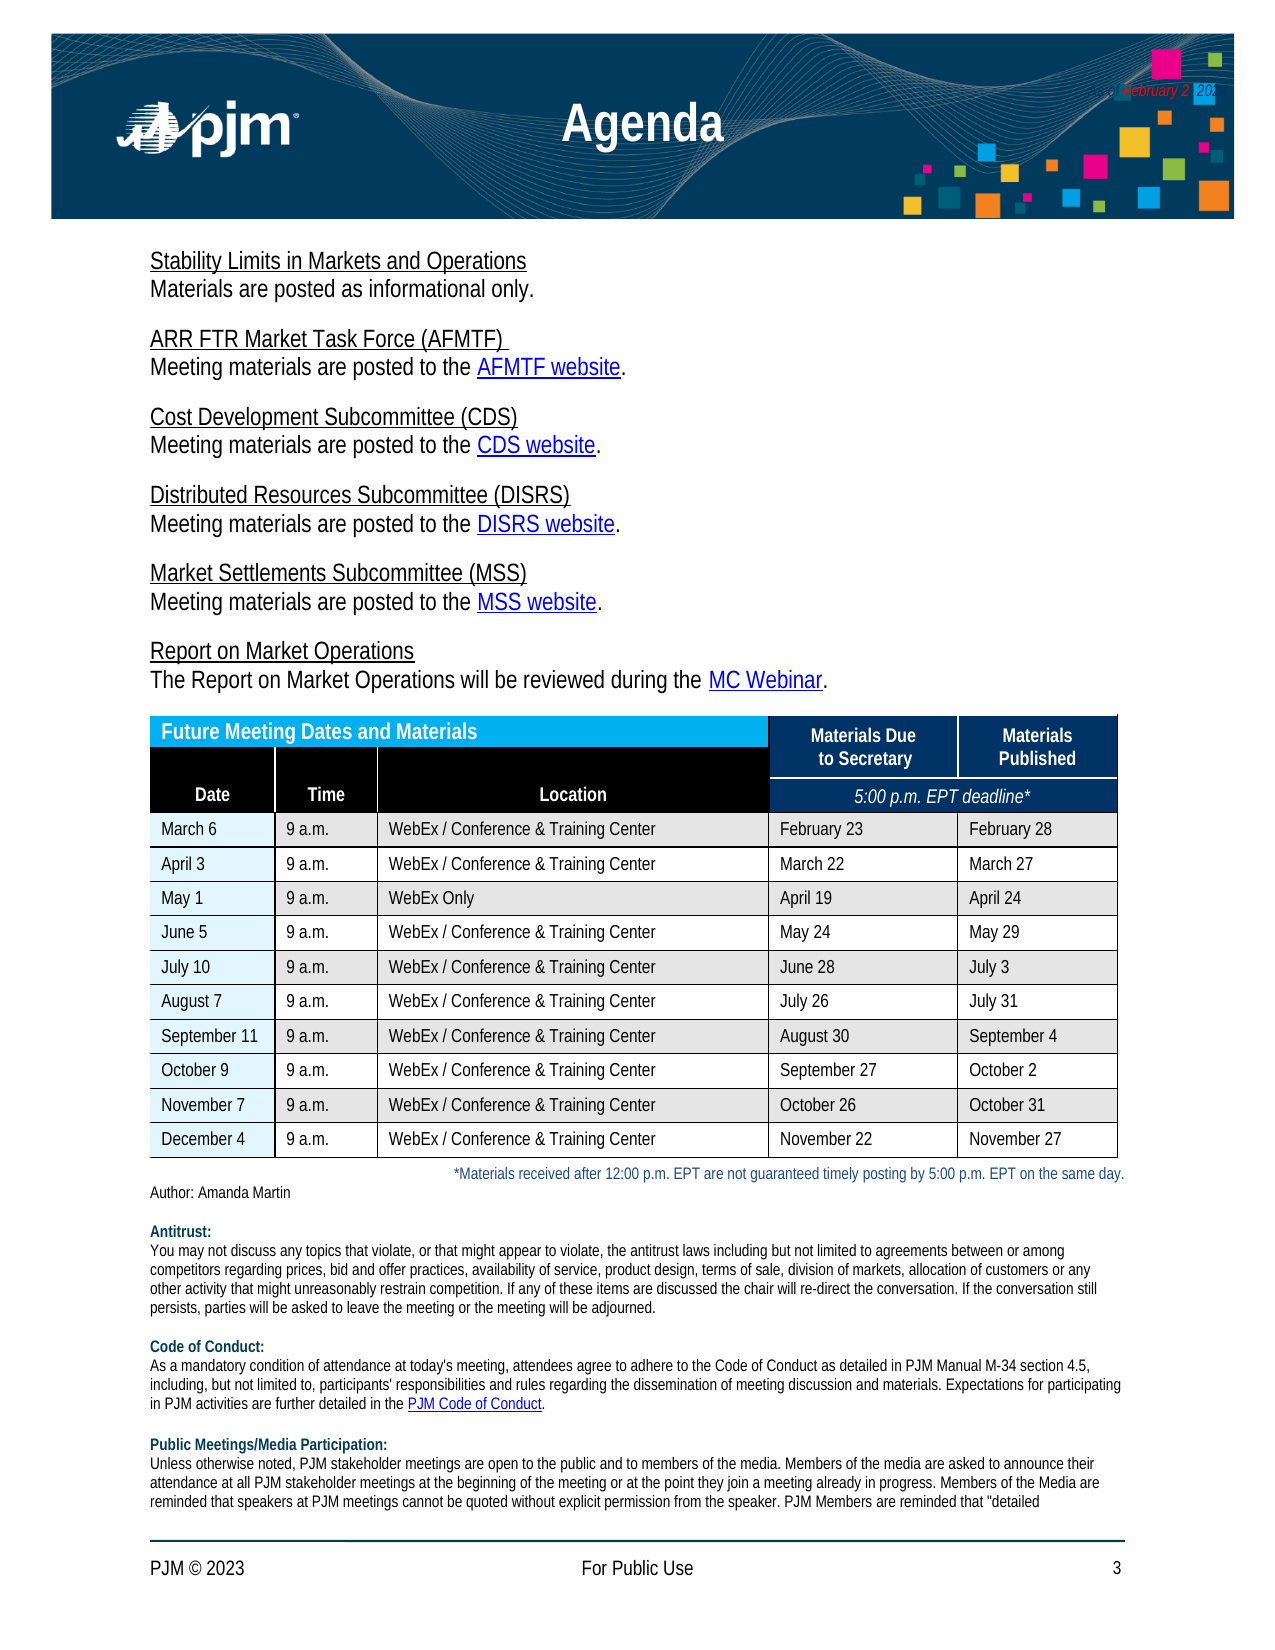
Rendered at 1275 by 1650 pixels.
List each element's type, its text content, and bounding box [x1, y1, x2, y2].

table_cell April 3 [150, 848, 274, 881]
table_cell June 5 [150, 916, 274, 950]
table_cell February 28 [958, 813, 1117, 846]
table_cell November 7 [150, 1089, 274, 1122]
subtitle ARR FTR Market Task Force (AFMTF) Meeting materials are posted to the AFMTF website. [150, 324, 1125, 381]
table_cell December 4 [150, 1123, 274, 1157]
table_cell WebEx / Conference & Training Center [378, 985, 768, 1019]
table_cell 9 a.m. [276, 916, 377, 950]
table_cell 9 a.m. [276, 1089, 377, 1122]
table_cell April 19 [769, 882, 957, 915]
table_cell March 27 [958, 848, 1117, 881]
table_cell WebEx / Conference & Training Center [378, 848, 768, 881]
title Public Meetings/Media Participation: [150, 1435, 1125, 1454]
table_header Materials Due to Secretary [770, 716, 957, 777]
table_cell September 11 [150, 1020, 274, 1053]
table_cell 9 a.m. [276, 1020, 377, 1053]
table_cell 9 a.m. [276, 1054, 377, 1088]
table_cell April 24 [958, 882, 1117, 915]
text Author: Amanda Martin [150, 1183, 1125, 1202]
subtitle Market Settlements Subcommittee (MSS) Meeting materials are posted to the MSS website. [150, 558, 1125, 615]
table_cell 9 a.m. [276, 985, 377, 1019]
table_cell 9 a.m. [276, 1123, 377, 1157]
picture [51, 32, 1235, 219]
table_cell October 26 [769, 1089, 957, 1122]
text As a mandatory condition of attendance at today's meeting, attendees agree to adhere to the Code of Conduct as detailed in PJM Manual M-34 section 4.5, including, but not limited to, participants' responsibilities and rules regarding the dissemination of meeting discussion and materials. Expectations for participating in PJM activities are further detailed in the PJM Code of Conduct. [150, 1356, 1125, 1413]
table_cell February 23 [769, 813, 957, 846]
table_cell 5:00 p.m. EPT deadline* [770, 779, 1117, 812]
table_cell 9 a.m. [276, 813, 377, 846]
table_header Materials Published [959, 716, 1117, 777]
table_cell June 28 [769, 951, 957, 984]
table_cell Time [276, 748, 377, 812]
table_cell WebEx / Conference & Training Center [378, 951, 768, 984]
table_cell November 27 [958, 1123, 1117, 1157]
subtitle Cost Development Subcommittee (CDS) Meeting materials are posted to the CDS website. [150, 402, 1125, 459]
table_cell WebEx / Conference & Training Center [378, 1089, 768, 1122]
table_cell August 30 [769, 1020, 957, 1053]
table_cell July 26 [769, 985, 957, 1019]
table_cell October 2 [958, 1054, 1117, 1088]
table_cell July 3 [958, 951, 1117, 984]
text You may not discuss any topics that violate, or that might appear to violate, the antitrust laws including but not limited to agreements between or among competitors regarding prices, bid and offer practices, availability of service, product design, terms of sale, division of markets, allocation of customers or any other activity that might unreasonably restrain competition. If any of these items are discussed the chair will re-direct the conversation. If the conversation still persists, parties will be asked to leave the meeting or the meeting will be adjourned. [150, 1241, 1125, 1317]
table_cell WebEx / Conference & Training Center [378, 1054, 768, 1088]
table_cell May 24 [769, 916, 957, 950]
subtitle Antitrust: [150, 1221, 1125, 1241]
table_cell WebEx / Conference & Training Center [378, 1020, 768, 1053]
table_cell October 31 [958, 1089, 1117, 1122]
table_cell July 10 [150, 951, 274, 984]
table_cell October 9 [150, 1054, 274, 1088]
table_cell March 22 [769, 848, 957, 881]
table_cell 9 a.m. [276, 882, 377, 915]
subtitle Distributed Resources Subcommittee (DISRS) Meeting materials are posted to the DISRS website. [150, 480, 1125, 537]
table_cell May 1 [150, 882, 274, 915]
table_cell March 6 [150, 813, 274, 846]
table_cell Date [150, 748, 274, 812]
table_cell WebEx Only [378, 882, 768, 915]
table_cell 9 a.m. [276, 951, 377, 984]
table_cell 9 a.m. [276, 848, 377, 881]
table_cell September 4 [958, 1020, 1117, 1053]
subtitle Stability Limits in Markets and Operations Materials are posted as informational only. [150, 246, 1125, 303]
table_cell July 31 [958, 985, 1117, 1019]
table_cell September 27 [769, 1054, 957, 1088]
table_cell August 7 [150, 985, 274, 1019]
table_header Future Meeting Dates and Materials [150, 716, 768, 747]
table_cell WebEx / Conference & Training Center [378, 1123, 768, 1157]
text *Materials received after 12:00 p.m. EPT are not guaranteed timely posting by 5:00 p.m. EPT on the same day. [150, 1164, 1125, 1183]
table_cell Location [378, 748, 768, 812]
table_cell May 29 [958, 916, 1117, 950]
table_cell WebEx / Conference & Training Center [378, 813, 768, 846]
subtitle Report on Market Operations The Report on Market Operations will be reviewed during the MC Webinar. [150, 636, 1125, 693]
table_cell November 22 [769, 1123, 957, 1157]
table_cell WebEx / Conference & Training Center [378, 916, 768, 950]
title Code of Conduct: [150, 1336, 1125, 1356]
